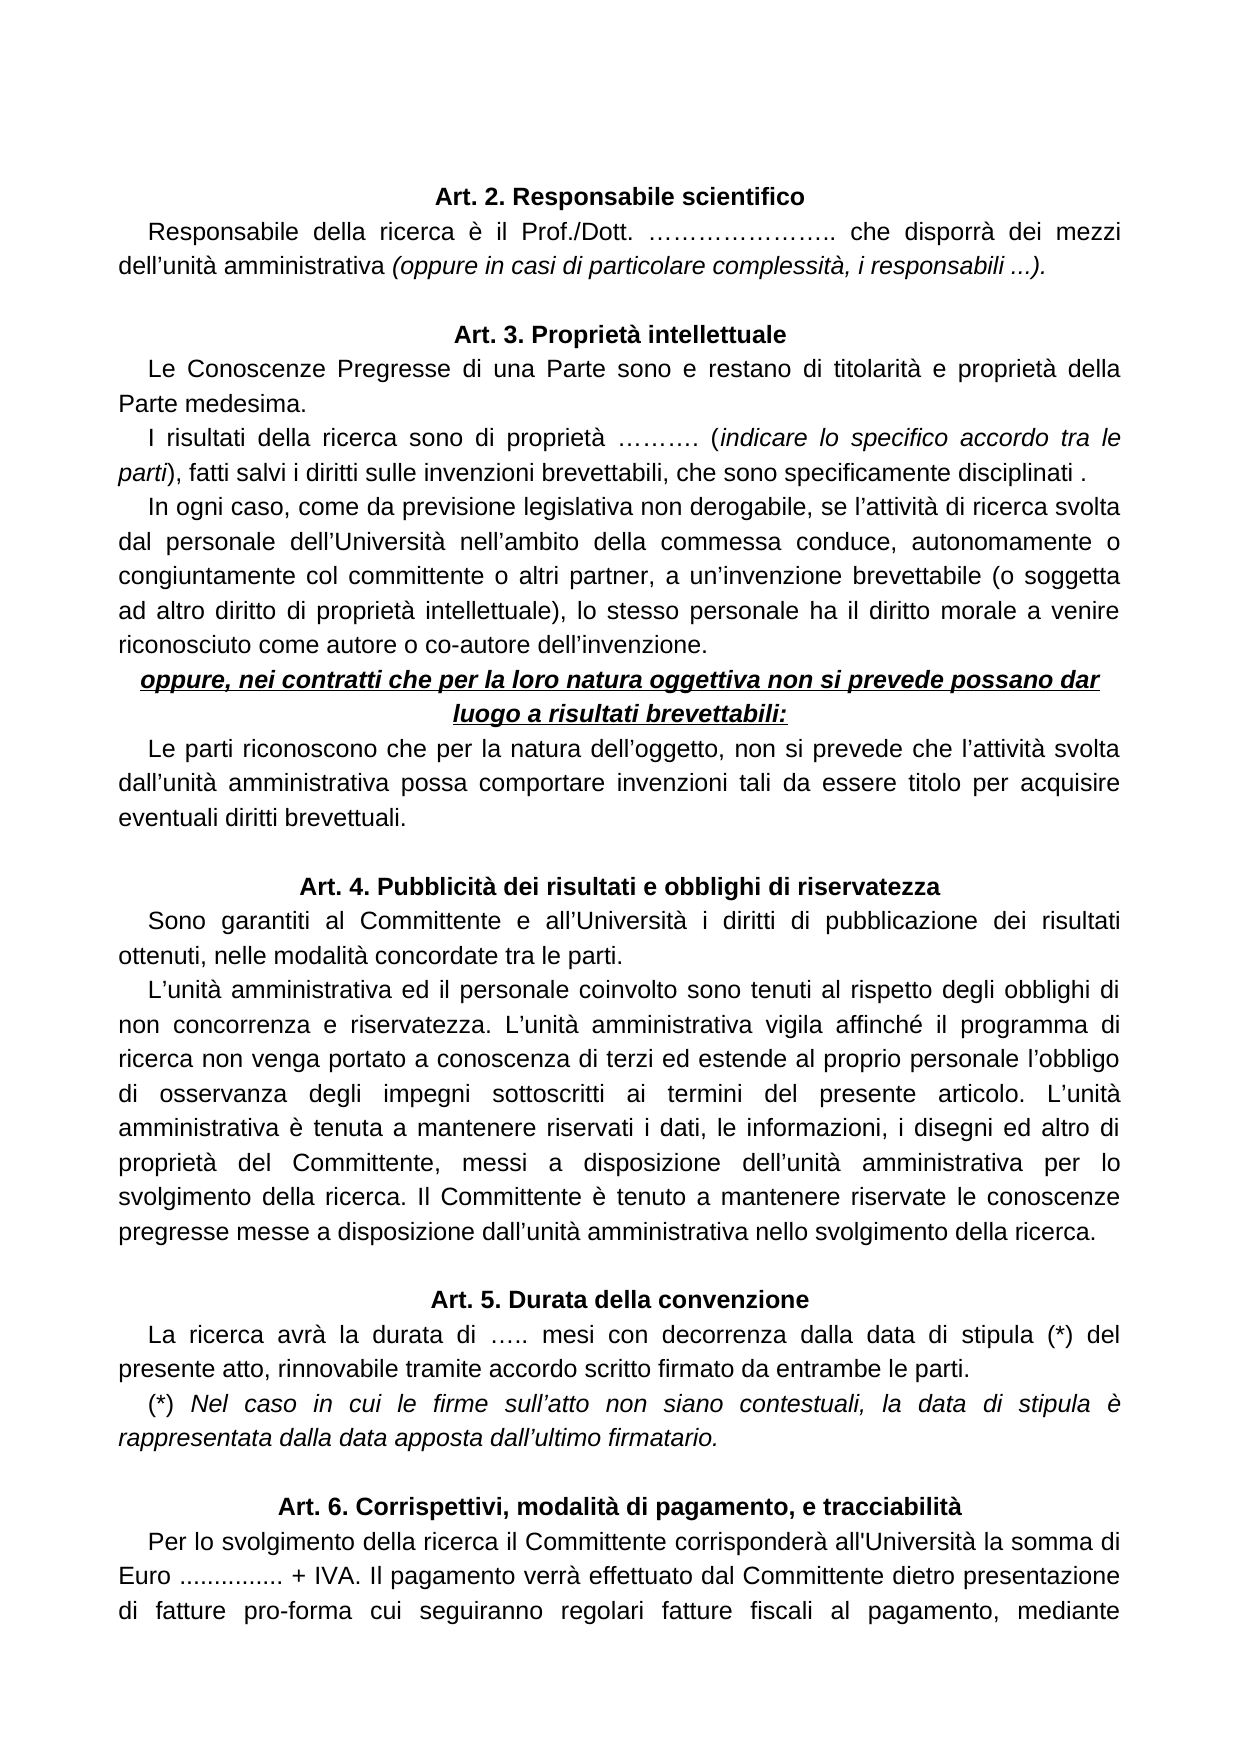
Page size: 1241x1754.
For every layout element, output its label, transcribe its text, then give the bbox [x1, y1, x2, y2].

subtitle Art. 6. Corrispettivi, modalità di pagamento, e tracciabilità [118, 1492, 1122, 1521]
text (*) Nel caso in cui le firme sull’atto non siano contestuali, la data di stipula è rappresentata dalla data apposta dall’ultimo firmatario. [118, 1389, 1122, 1452]
text Sono garantiti al Committente e all’Università i diritti di pubblicazione dei risultati ottenuti, nelle modalità concordate tra le parti. [118, 906, 1122, 969]
text In ogni caso, come da previsione legislativa non derogabile, se l’attività di ricerca svolta dal personale dell’Università nell’ambito della commessa conduce, autonomamente o congiuntamente col committente o altri partner, a un’invenzione brevettabile (o soggetta ad altro diritto di proprietà intellettuale), lo stesso personale ha il diritto morale a venire riconosciuto come autore o co-autore dell’invenzione. [118, 492, 1122, 659]
subtitle Art. 5. Durata della convenzione [118, 1285, 1122, 1314]
text Le Conoscenze Pregresse di una Parte sono e restano di titolarità e proprietà della Parte medesima. [118, 354, 1122, 418]
text La ricerca avrà la durata di ….. mesi con decorrenza dalla data di stipula (*) del presente atto, rinnovabile tramite accordo scritto firmato da entrambe le parti. [118, 1320, 1122, 1383]
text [118, 1527, 1122, 1624]
subtitle Art. 3. Proprietà intellettuale [118, 320, 1122, 349]
text L’unità amministrativa ed il personale coinvolto sono tenuti al rispetto degli obblighi di non concorrenza e riservatezza. L’unità amministrativa vigila affinché il programma di ricerca non venga portato a conoscenza di terzi ed estende al proprio personale l’obbligo di osservanza degli impegni sottoscritti ai termini del presente articolo. L’unità amministrativa è tenuta a mantenere riservati i dati, le informazioni, i disegni ed altro di proprietà del Committente, messi a disposizione dell’unità amministrativa per lo svolgimento della ricerca. Il Committente è tenuto a mantenere riservate le conoscenze pregresse messe a disposizione dall’unità amministrativa nello svolgimento della ricerca. [118, 975, 1122, 1245]
subtitle Art. 4. Pubblicità dei risultati e obblighi di riservatezza [118, 872, 1122, 900]
subtitle Art. 2. Responsabile scientifico [118, 182, 1122, 211]
text Responsabile della ricerca è il Prof./Dott. ………………….. che disporrà dei mezzi dell’unità amministrativa (oppure in casi di particolare complessità, i responsabili ...). [118, 217, 1122, 280]
text oppure, nei contratti che per la loro natura oggettiva non si prevede possano dar luogo a risultati brevettabili: [118, 665, 1122, 728]
text Le parti riconoscono che per la natura dell’oggetto, non si prevede che l’attività svolta dall’unità amministrativa possa comportare invenzioni tali da essere titolo per acquisire eventuali diritti brevettuali. [118, 734, 1122, 831]
text I risultati della ricerca sono di proprietà ………. (indicare lo specifico accordo tra le parti), fatti salvi i diritti sulle invenzioni brevettabili, che sono specificamente disciplinati . [118, 423, 1122, 487]
